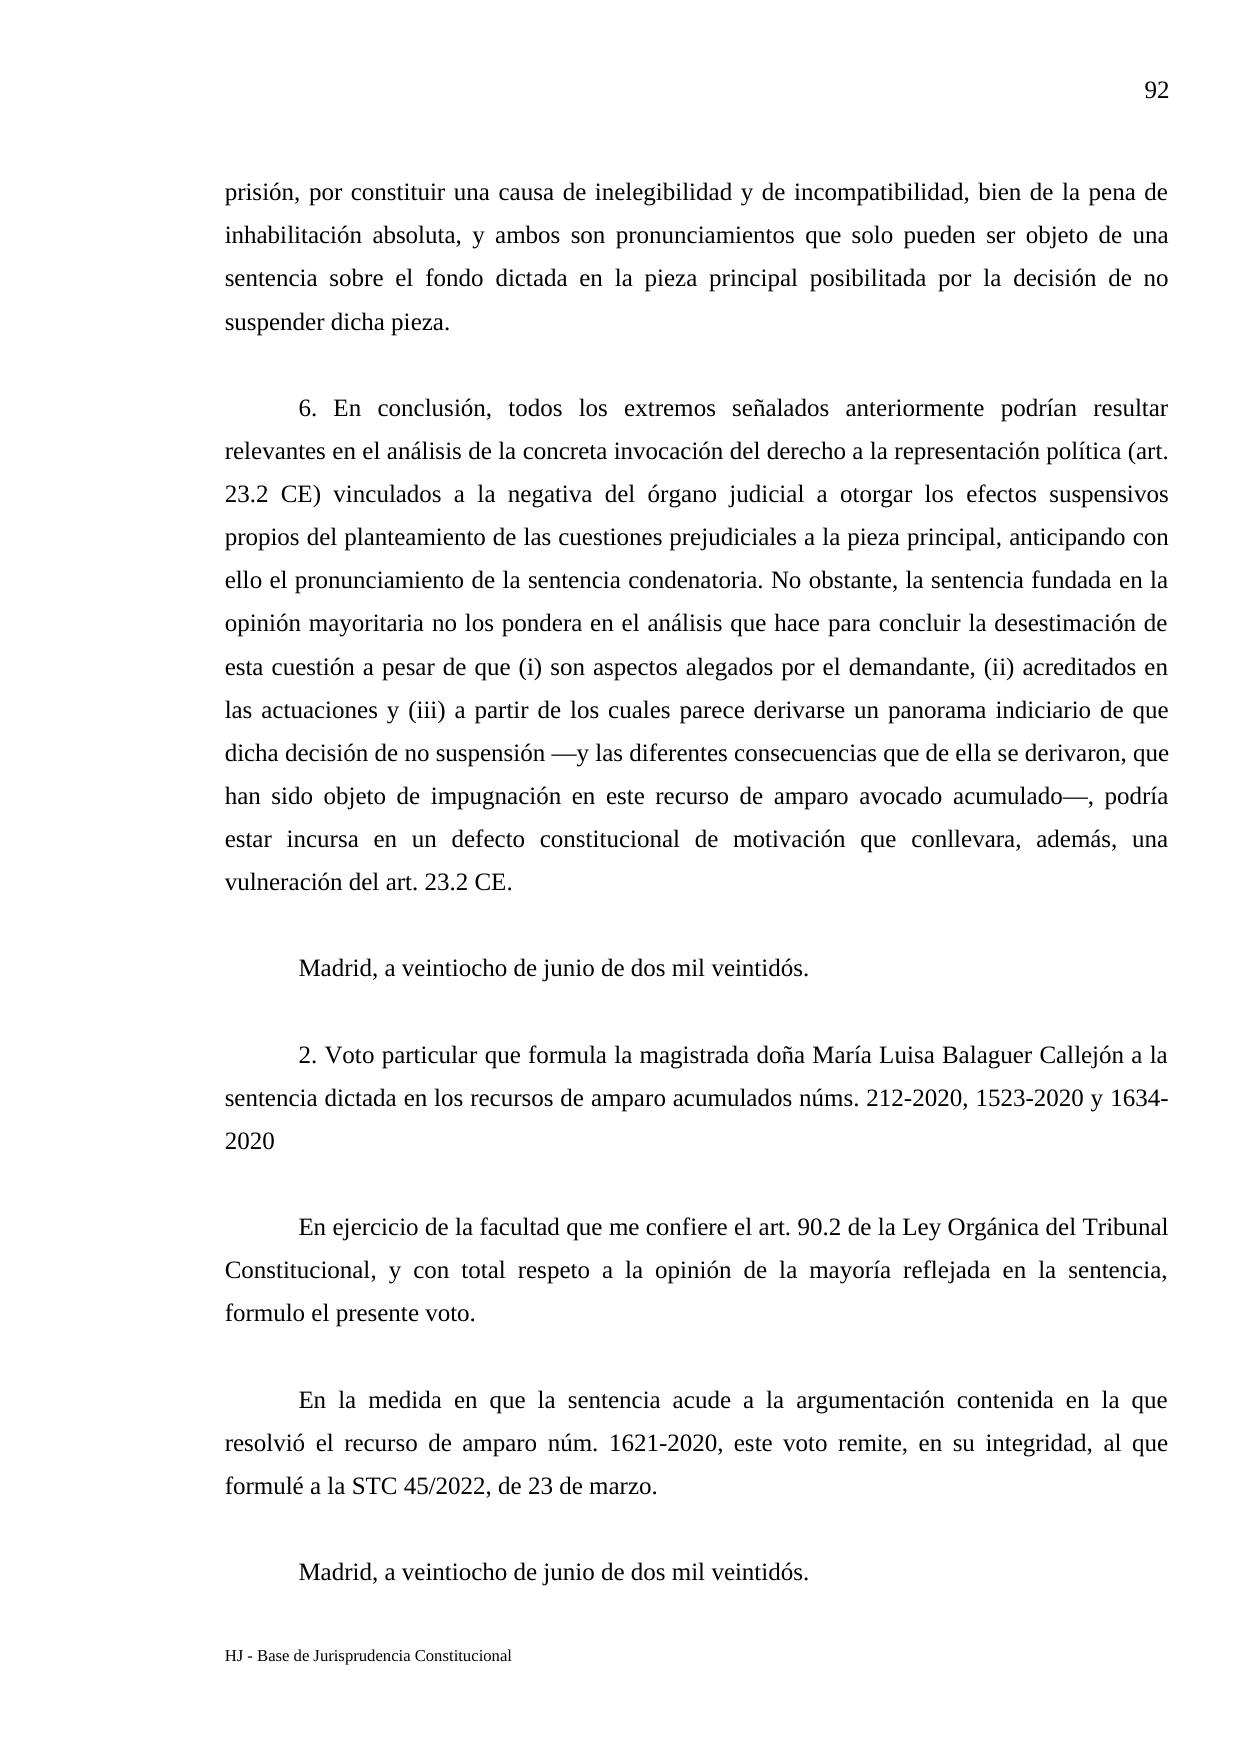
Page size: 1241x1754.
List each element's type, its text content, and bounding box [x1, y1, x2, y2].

text Madrid, a veintiocho de junio de dos mil veintidós. [224, 1557, 1169, 1586]
text En ejercicio de la facultad que me confiere el art. 90.2 de la Ley Orgánica del Tribunal Constitucional, y con total respeto a la opinión de la mayoría reflejada en la sentencia, formulo el presente voto. [224, 1212, 1169, 1327]
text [224, 177, 1169, 335]
text En la medida en que la sentencia acude a la argumentación contenida en la que resolvió el recurso de amparo núm. 1621-2020, este voto remite, en su integridad, al que formulé a la STC 45/2022, de 23 de marzo. [224, 1385, 1169, 1500]
text 6. En conclusión, todos los extremos señalados anteriormente podrían resultar relevantes en el análisis de la concreta invocación del derecho a la representación política (art. 23.2 CE) vinculados a la negativa del órgano judicial a otorgar los efectos suspensivos propios del planteamiento de las cuestiones prejudiciales a la pieza principal, anticipando con ello el pronunciamiento de la sentencia condenatoria. No obstante, la sentencia fundada en la opinión mayoritaria no los pondera en el análisis que hace para concluir la desestimación de esta cuestión a pesar de que (i) son aspectos alegados por el demandante, (ii) acreditados en las actuaciones y (iii) a partir de los cuales parece derivarse un panorama indiciario de que dicha decisión de no suspensión —y las diferentes consecuencias que de ella se derivaron, que han sido objeto de impugnación en este recurso de amparo avocado acumulado—, podría estar incursa en un defecto constitucional de motivación que conllevara, además, una vulneración del art. 23.2 CE. [224, 393, 1169, 896]
text Madrid, a veintiocho de junio de dos mil veintidós. [224, 953, 1169, 982]
text 2. Voto particular que formula la magistrada doña María Luisa Balaguer Callejón a la sentencia dictada en los recursos de amparo acumulados núms. 212-2020, 1523-2020 y 1634-2020 [224, 1040, 1169, 1155]
